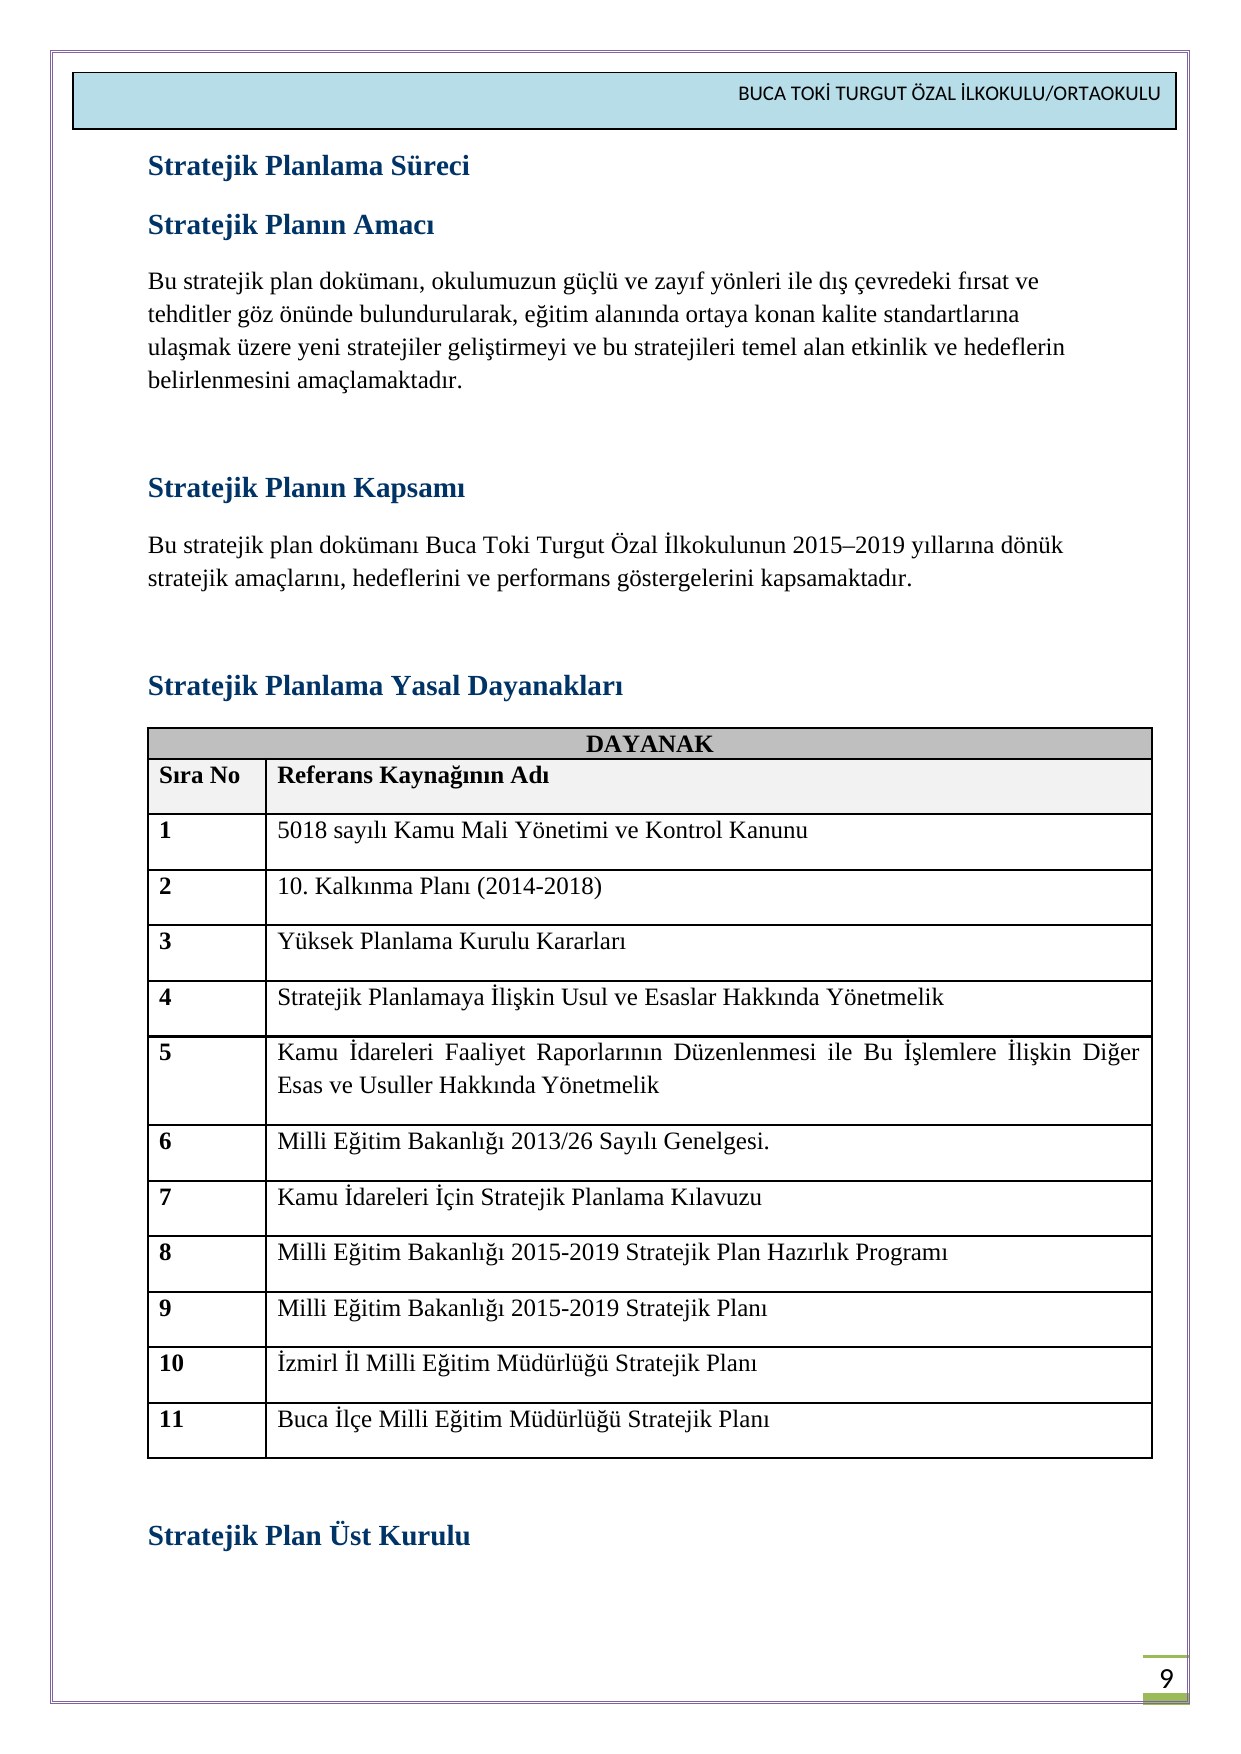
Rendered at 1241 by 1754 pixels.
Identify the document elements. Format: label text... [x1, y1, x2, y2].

text Stratejik Planın Kapsamı [148, 470, 1093, 504]
table_cell 2 [149, 871, 265, 924]
text Stratejik Planlama Yasal Dayanakları [148, 668, 1093, 701]
table_cell Kamu İdareleri İçin Stratejik Planlama Kılavuzu [267, 1182, 1151, 1235]
table_cell Stratejik Planlamaya İlişkin Usul ve Esaslar Hakkında Yönetmelik [267, 982, 1151, 1035]
table_cell İzmirl İl Milli Eğitim Müdürlüğü Stratejik Planı [267, 1348, 1151, 1402]
table_cell 5 [149, 1038, 265, 1124]
table_cell Yüksek Planlama Kurulu Kararları [267, 926, 1151, 980]
table_cell 4 [149, 982, 265, 1035]
table_cell 1 [149, 815, 265, 869]
table_cell Milli Eğitim Bakanlığı 2015-2019 Stratejik Plan Hazırlık Programı [267, 1237, 1151, 1291]
table_cell Milli Eğitim Bakanlığı 2013/26 Sayılı Genelgesi. [267, 1126, 1151, 1179]
table_header DAYANAK [149, 729, 1151, 758]
table_cell Milli Eğitim Bakanlığı 2015-2019 Stratejik Planı [267, 1293, 1151, 1346]
table_cell Referans Kaynağının Adı [267, 760, 1151, 813]
table_cell 8 [149, 1237, 265, 1291]
text Bu stratejik plan dokümanı Buca Toki Turgut Özal İlkokulunun 2015–2019 yıllarına dönük stratejik amaçlarını, hedeflerini ve performans göstergelerini kapsamaktadır. [148, 530, 1093, 591]
table_cell 9 [149, 1293, 265, 1346]
table_cell 10. Kalkınma Planı (2014-2018) [267, 871, 1151, 924]
table_cell 7 [149, 1182, 265, 1235]
table_cell 11 [149, 1404, 265, 1457]
text Bu stratejik plan dokümanı, okulumuzun güçlü ve zayıf yönleri ile dış çevredeki fırsat ve tehditler göz önünde bulundurularak, eğitim alanında ortaya konan kalite standartlarına ulaşmak üzere yeni stratejiler geliştirmeyi ve bu stratejileri temel alan etkinlik ve hedeflerin belirlenmesini amaçlamaktadır. [148, 266, 1093, 394]
text Stratejik Planın Amacı [148, 207, 1093, 241]
table_cell Sıra No [149, 760, 265, 813]
table_cell Kamu İdareleri Faaliyet Raporlarının Düzenlenmesi ile Bu İşlemlere İlişkin Diğer Esas ve Usuller Hakkında Yönetmelik [267, 1038, 1151, 1124]
text Stratejik Plan Üst Kurulu [148, 1518, 1093, 1552]
table_cell 3 [149, 926, 265, 980]
text Stratejik Planlama Süreci [148, 148, 1093, 181]
table_cell Buca İlçe Milli Eğitim Müdürlüğü Stratejik Planı [267, 1404, 1151, 1457]
table_cell 5018 sayılı Kamu Mali Yönetimi ve Kontrol Kanunu [267, 815, 1151, 869]
table_cell 10 [149, 1348, 265, 1402]
table_cell 6 [149, 1126, 265, 1179]
